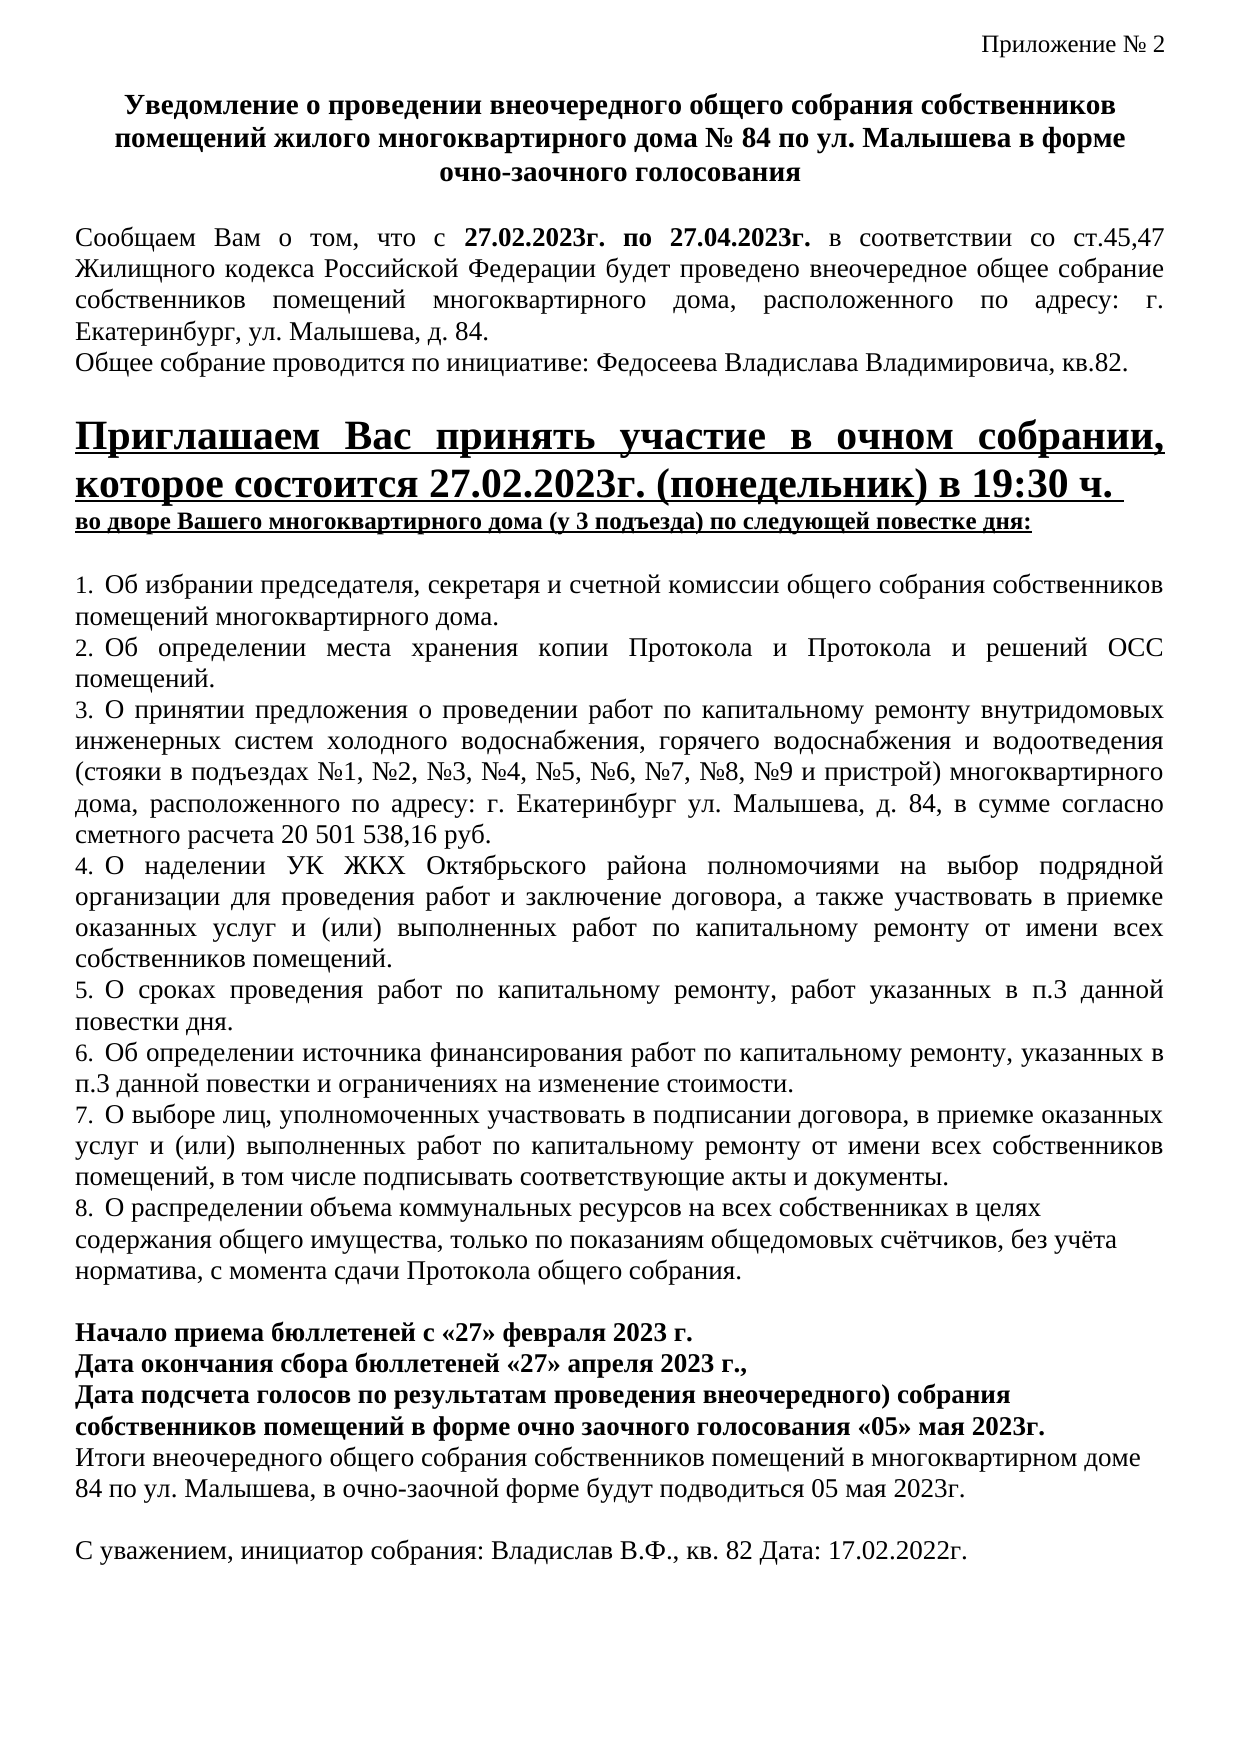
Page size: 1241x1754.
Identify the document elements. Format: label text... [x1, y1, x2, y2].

text Итоги внеочередного общего собрания собственников помещений в многоквартирном доме 84 по ул. Малышева, в очно-заочной форме будут подводиться 05 мая 2023г. [75, 1441, 1165, 1503]
list О распределении объема коммунальных ресурсов на всех собственниках в целях содержания общего имущества, только по показаниям общедомовых счётчиков, без учёта норматива, с момента сдачи Протокола общего собрания. [75, 1192, 1165, 1285]
text Дата подсчета голосов по результатам проведения внеочередного) собрания [75, 1378, 1165, 1409]
text Начало приема бюллетеней с «27» февраля 2023 г. [75, 1316, 1165, 1347]
text во дворе Вашего многоквартирного дома (у 3 подъезда) по следующей повестке дня: [75, 506, 1165, 535]
text Общее собрание проводится по инициативе: Федосеева Владислава Владимировича, кв.82. [75, 346, 1165, 377]
text Приглашаем Вас принять участие в очном собрании, которое состоится 27.02.2023г. (понедельник) в 19:30 ч. [75, 411, 1165, 452]
list О выборе лиц, уполномоченных участвовать в подписании договора, в приемке оказанных услуг и (или) выполненных работ по капитальному ремонту от имени всех собственников помещений, в том числе подписывать соответствующие акты и документы. [75, 1098, 1165, 1192]
list О сроках проведения работ по капитальному ремонту, работ указанных в п.3 данной повестки дня. [75, 973, 1165, 1036]
list Об определении источника финансирования работ по капитальному ремонту, указанных в п.3 данной повестки и ограничениях на изменение стоимости. [75, 1036, 1165, 1098]
text Уведомление о проведении внеочередного общего собрания собственников помещений жилого многоквартирного дома № 84 по ул. Малышева в форме очно-заочного голосования [75, 58, 1165, 188]
text Дата окончания сбора бюллетеней «27» апреля 2023 г., [75, 1347, 1165, 1378]
text Приложение № 2 [75, 29, 1165, 58]
list Об определении места хранения копии Протокола и Протокола и решений ОСС помещений. [75, 631, 1165, 693]
list Об избрании председателя, секретаря и счетной комиссии общего собрания собственников помещений многоквартирного дома. [75, 569, 1165, 631]
list О принятии предложения о проведении работ по капитальному ремонту внутридомовых инженерных систем холодного водоснабжения, горячего водоснабжения и водоотведения (стояки в подъездах №1, №2, №3, №4, №5, №6, №7, №8, №9 и пристрой) многоквартирного дома, расположенного по адресу: г. Екатеринбург ул. Малышева, д. 84, в сумме согласно сметного расчета 20 501 538,16 руб. [75, 693, 1165, 849]
list О наделении УК ЖКХ Октябрьского района полномочиями на выбор подрядной организации для проведения работ и заключение договора, а также участвовать в приемке оказанных услуг и (или) выполненных работ по капитальному ремонту от имени всех собственников помещений. [75, 849, 1165, 973]
text С уважением, инициатор собрания: Владислав В.Ф., кв. 82 Дата: 17.02.2022г. [75, 1534, 1165, 1565]
text Сообщаем Вам о том, что с 27.02.2023г. по 27.04.2023г. в соответствии со ст.45,47 Жилищного кодекса Российской Федерации будет проведено внеочередное общее собрание собственников помещений многоквартирного дома, расположенного по адресу: г. Екатеринбург, ул. Малышева, д. 84. [75, 221, 1165, 346]
text собственников помещений в форме очно заочного голосования «05» мая 2023г. [75, 1409, 1165, 1441]
text Приглашаем Вас принять участие в очном собрании, которое состоится 27.02.2023г. (понедельник) в 19:30 ч. [75, 454, 1165, 506]
